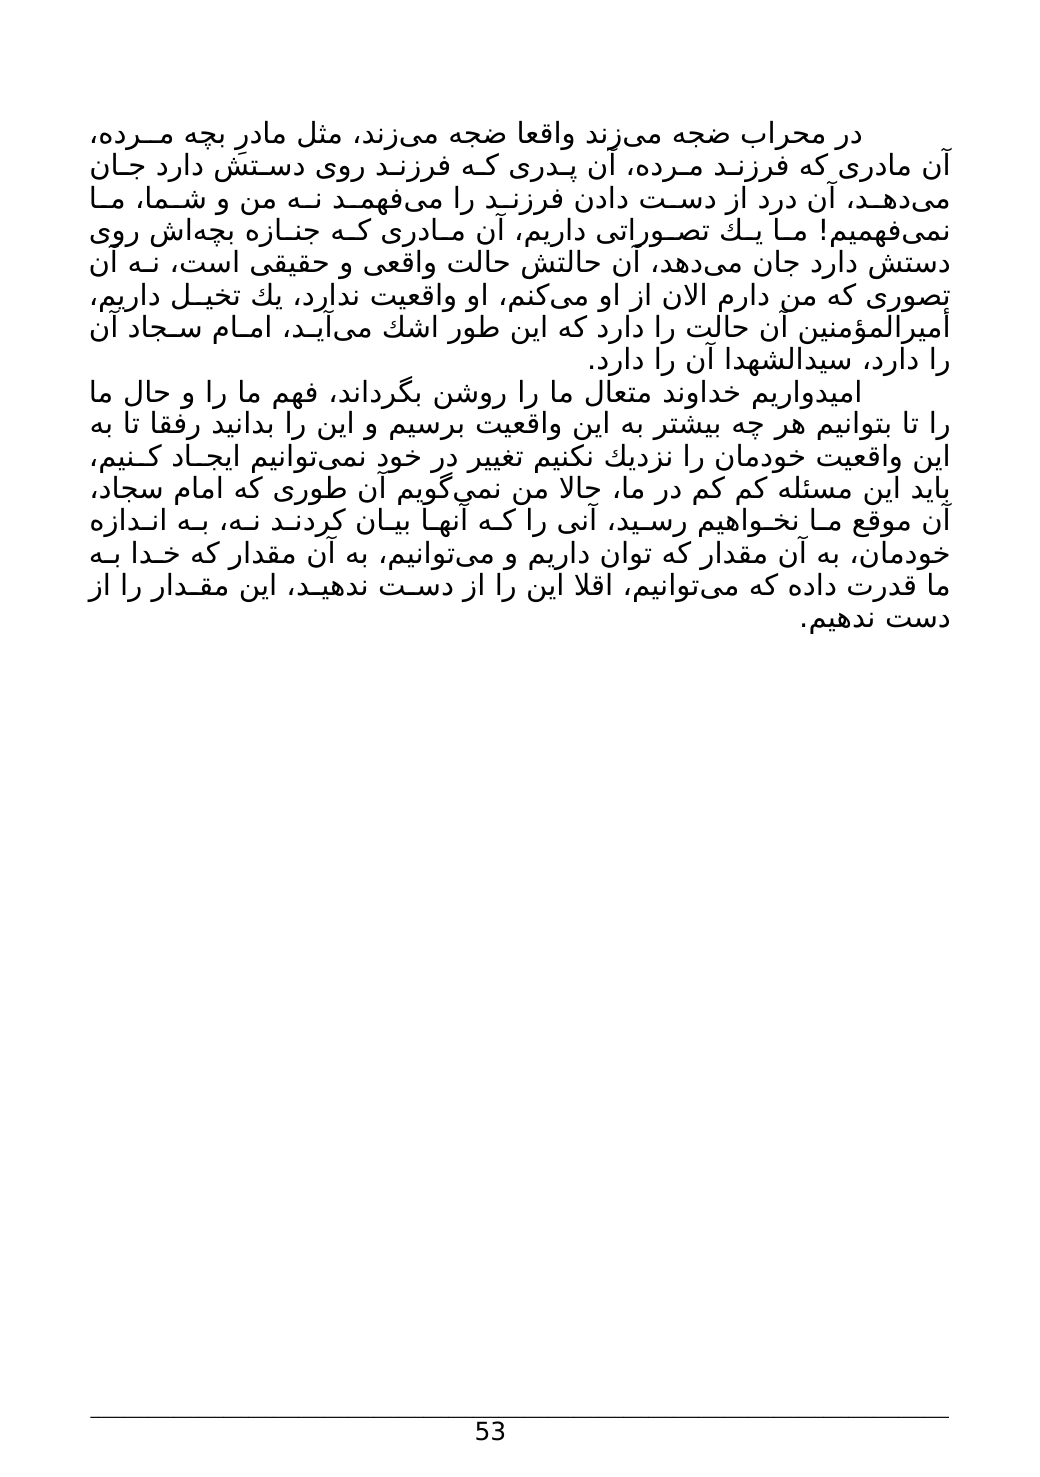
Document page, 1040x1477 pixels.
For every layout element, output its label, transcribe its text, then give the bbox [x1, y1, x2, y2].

text امیدواریم خداوند متعال ما را روشن بگرداند، فهم ما را و حال ما را تا بتوانیم هر چه بیشتر به این واقعیت برسیم و این را بدانید رفقا تا به این واقعیت خودمان را نزدیك نكنیم تغییر در خود نمی‌توانیم ایجاد كنیم، باید این مسئله كم كم در ما، حالا من نمی‌گویم آن طوری كه امام سجاد، آن موقع ما نخواهیم رسید، آنی را كه آنها بیان كردند نه، به اندازه خودمان، به آن مقدار كه توان داریم و می‌توانیم، به آن مقدار كه خدا به ما قدرت داده كه می‌توانیم، اقلا این را از دست ندهید، این مقدار را از دست ندهیم. [89, 376, 951, 634]
text در محراب ضجه می‌زند واقعا ضجه می‌زند، مثل مادرِ بچه مرده، آن مادری كه فرزند مرده، آن پدری كه فرزند روی دستش دارد جان می‌دهد، آن درد از دست دادن فرزند را می‌فهمد نه من و شما، ما نمی‌فهمیم! ما یك تصوراتی داریم، آن مادری كه جنازه بچه‌اش روی دستش دارد جان می‌دهد، آن حالتش حالت واقعی و حقیقی است، نه آن تصوری كه من دارم الان از او می‌كنم، او واقعیت ندارد، یك تخیل داریم، أمیرالمؤمنین آن حالت را دارد كه این طور اشك می‌آید، امام سجاد آن را دارد، سیدالشهدا آن را دارد. [89, 118, 951, 376]
